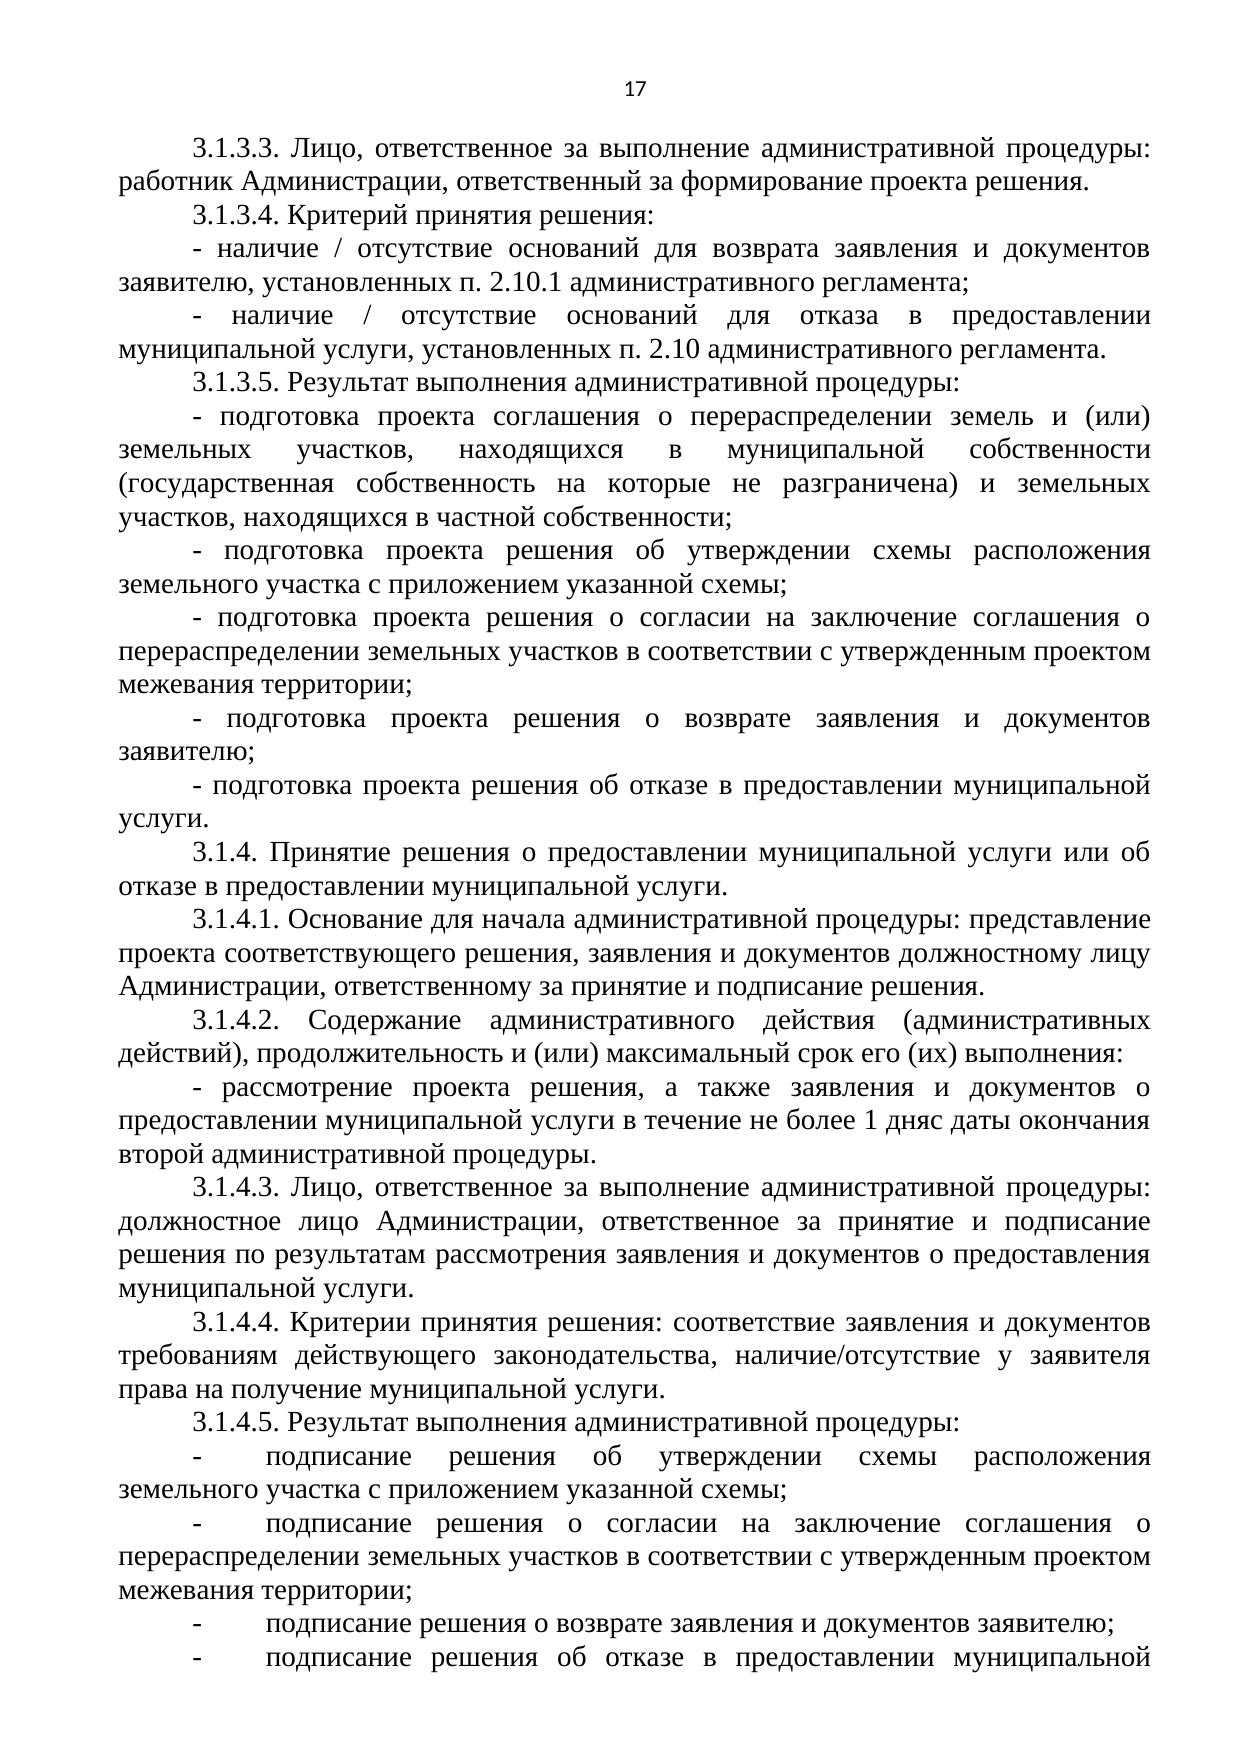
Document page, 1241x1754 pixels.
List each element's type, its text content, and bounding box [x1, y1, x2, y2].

text 3.1.3.3. Лицо, ответственное за выполнение административной процедуры: работник Администрации, ответственный за формирование проекта решения. [118, 130, 1152, 197]
text 3.1.4.2. Содержание административного действия (административных действий), продолжительность и (или) максимальный срок его (их) выполнения: [118, 1002, 1152, 1069]
text 3.1.4.1. Основание для начала административной процедуры: представление проекта соответствующего решения, заявления и документов должностному лицу Администрации, ответственному за принятие и подписание решения. [118, 901, 1152, 1002]
text 3.1.3.4. Критерий принятия решения: [118, 197, 1152, 230]
text - подписание решения о согласии на заключение соглашения о перераспределении земельных участков в соответствии с утвержденным проектом межевания территории; [118, 1505, 1152, 1606]
text 3.1.3.5. Результат выполнения административной процедуры: [118, 364, 1152, 398]
text - наличие / отсутствие оснований для возврата заявления и документов заявителю, установленных п. 2.10.1 административного регламента; [118, 230, 1152, 297]
text - наличие / отсутствие оснований для отказа в предоставлении муниципальной услуги, установленных п. 2.10 административного регламента. [118, 297, 1152, 364]
text - подписание решения о возврате заявления и документов заявителю; [118, 1606, 1152, 1639]
text - подготовка проекта решения об утверждении схемы расположения земельного участка с приложением указанной схемы; [118, 532, 1152, 599]
text - подготовка проекта решения об отказе в предоставлении муниципальной услуги. [118, 767, 1152, 834]
text 3.1.4.3. Лицо, ответственное за выполнение административной процедуры: должностное лицо Администрации, ответственное за принятие и подписание решения по результатам рассмотрения заявления и документов о предоставления муниципальной услуги. [118, 1169, 1152, 1304]
text - подготовка проекта решения о согласии на заключение соглашения о перераспределении земельных участков в соответствии с утвержденным проектом межевания территории; [118, 599, 1152, 700]
text 3.1.4. Принятие решения о предоставлении муниципальной услуги или об отказе в предоставлении муниципальной услуги. [118, 834, 1152, 901]
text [118, 1639, 1152, 1673]
text 3.1.4.5. Результат выполнения административной процедуры: [118, 1404, 1152, 1438]
text 3.1.4.4. Критерии принятия решения: соответствие заявления и документов требованиям действующего законодательства, наличие/отсутствие у заявителя права на получение муниципальной услуги. [118, 1304, 1152, 1404]
text - подписание решения об утверждении схемы расположения земельного участка с приложением указанной схемы; [118, 1438, 1152, 1505]
text - рассмотрение проекта решения, а также заявления и документов о предоставлении муниципальной услуги в течение не более 1 дняс даты окончания второй административной процедуры. [118, 1069, 1152, 1169]
text - подготовка проекта соглашения о перераспределении земель и (или) земельных участков, находящихся в муниципальной собственности (государственная собственность на которые не разграничена) и земельных участков, находящихся в частной собственности; [118, 398, 1152, 532]
text - подготовка проекта решения о возврате заявления и документов заявителю; [118, 700, 1152, 767]
